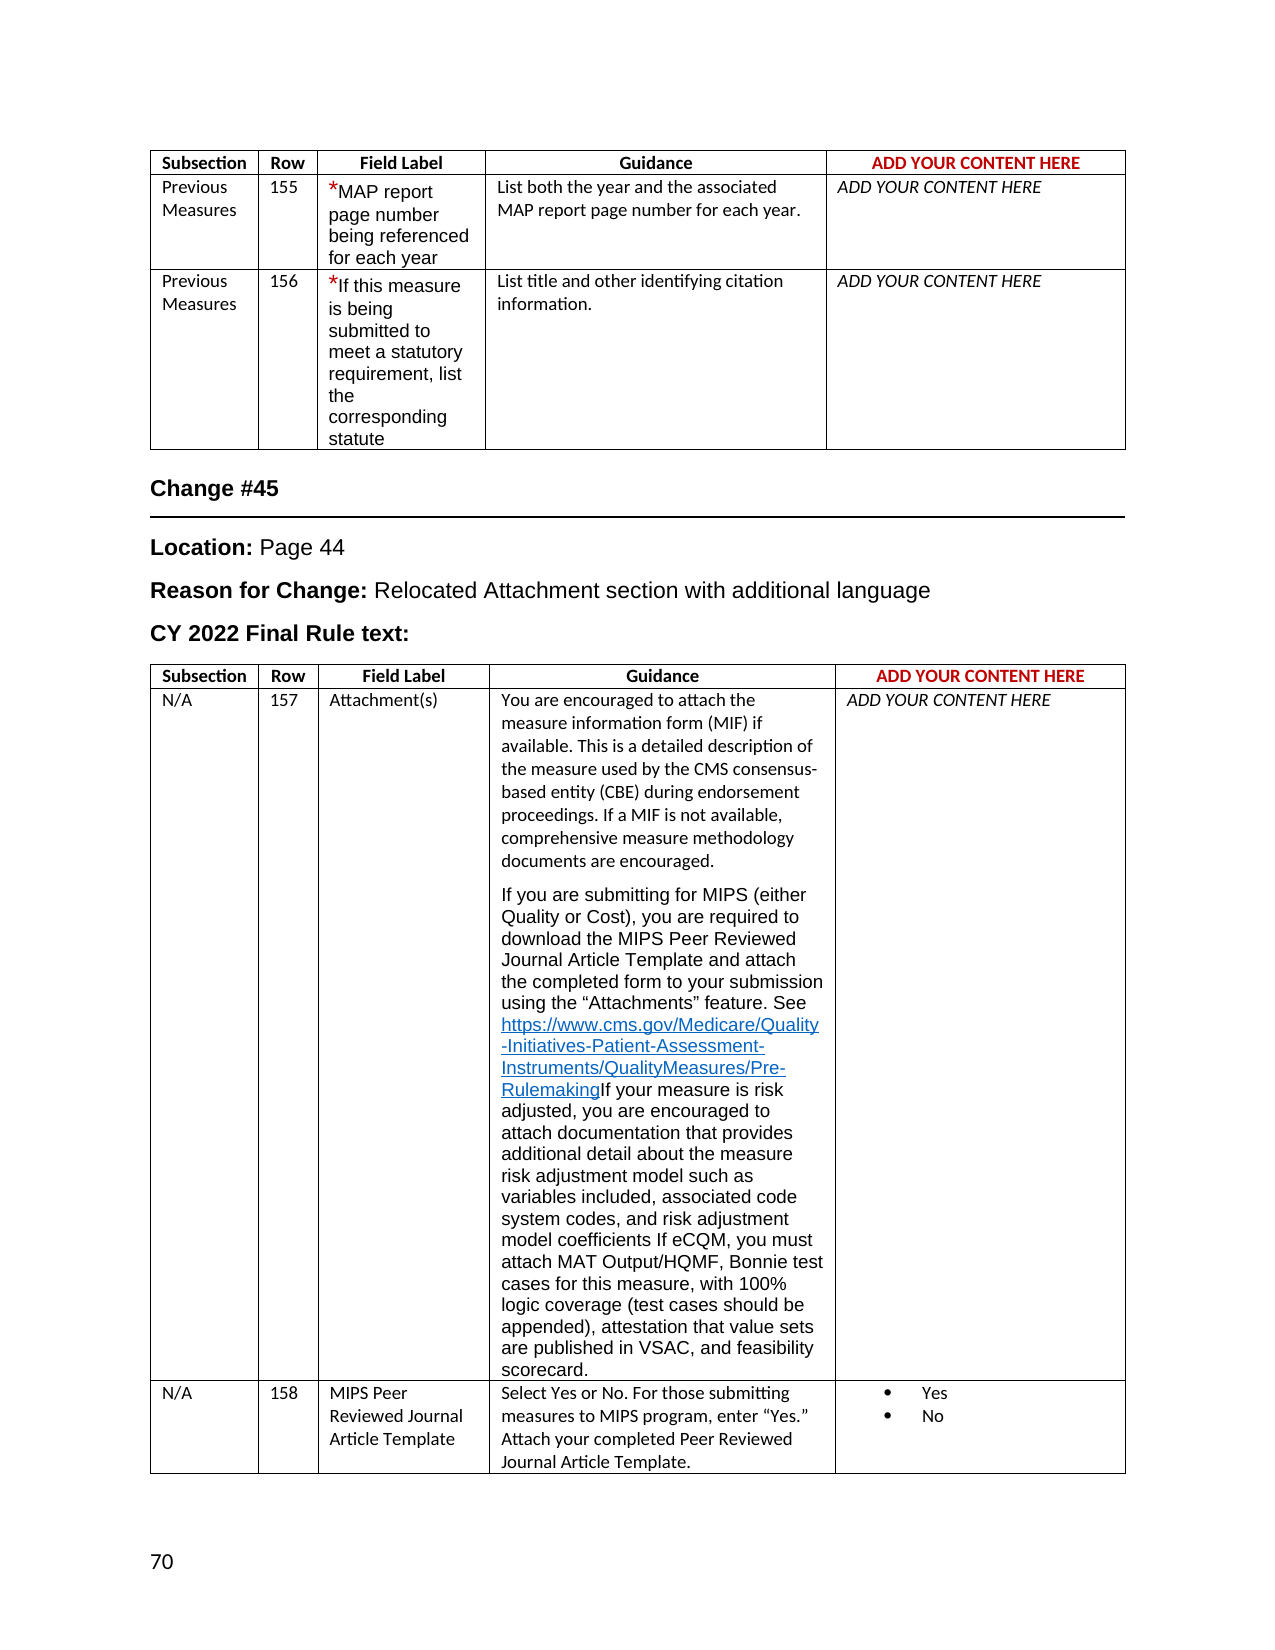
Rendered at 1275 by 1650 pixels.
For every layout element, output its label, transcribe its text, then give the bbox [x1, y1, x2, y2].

table_cell N/A [151, 1381, 258, 1473]
table_cell ADD YOUR CONTENT HERE [836, 689, 1125, 1380]
table_header Guidance [486, 151, 826, 174]
table_cell *If this measure is being submitted to meet a statutory requirement, list the corresponding statute [318, 270, 485, 449]
table_header Subsection [151, 151, 258, 174]
table_cell Previous Measures [151, 270, 258, 449]
table_cell MIPS Peer Reviewed Journal Article Template [319, 1381, 489, 1473]
text CY 2022 Final Rule text: [150, 620, 1125, 647]
table_cell List both the year and the associated MAP report page number for each year. [486, 175, 826, 268]
table_cell Select Yes or No. For those submitting measures to MIPS program, enter “Yes.” Attach your completed Peer Reviewed Journal Article Template. [490, 1381, 835, 1473]
table_cell 158 [259, 1381, 318, 1473]
text Location: Page 44 [150, 534, 1125, 561]
table_cell N/A [151, 689, 258, 1380]
table_header Row [259, 151, 317, 174]
table_cell Yes No [836, 1381, 1125, 1473]
table_cell 156 [259, 270, 317, 449]
table_header Field Label [319, 665, 489, 687]
table_header Field Label [318, 151, 485, 174]
table_cell 157 [259, 689, 318, 1380]
table_cell Attachment(s) [319, 689, 489, 1380]
table_header ADD YOUR CONTENT HERE [827, 151, 1125, 174]
text Reason for Change: Relocated Attachment section with additional language [150, 577, 1125, 604]
table_header Guidance [490, 665, 835, 687]
subtitle Change #45 [150, 475, 1125, 516]
table_header ADD YOUR CONTENT HERE [836, 665, 1125, 687]
table_cell You are encouraged to attach the measure information form (MIF) if available. This is a detailed description of the measure used by the CMS consensus-based entity (CBE) during endorsement proceedings. If a MIF is not available, comprehensive measure methodology documents are encouraged. If you are submitting for MIPS (either Quality or Cost), you are required to download the MIPS Peer Reviewed Journal Article Template and attach the completed form to your submission using the “Attachments” feature. See https://www.cms.gov/Medicare/Quality-Initiatives-Patient-Assessment-Instruments/QualityMeasures/Pre-RulemakingIf your measure is risk adjusted, you are encouraged to attach documentation that provides additional detail about the measure risk adjustment model such as variables included, associated code system codes, and risk adjustment model coefficients If eCQM, you must attach MAT Output/HQMF, Bonnie test cases for this measure, with 100% logic coverage (test cases should be appended), attestation that value sets are published in VSAC, and feasibility scorecard. [490, 689, 835, 1380]
table_cell *MAP report page number being referenced for each year [318, 175, 485, 268]
table_header Row [259, 665, 318, 687]
table_cell Previous Measures [151, 175, 258, 268]
table_cell List title and other identifying citation information. [486, 270, 826, 449]
table_cell ADD YOUR CONTENT HERE [827, 175, 1125, 268]
table_cell 155 [259, 175, 317, 268]
table_cell ADD YOUR CONTENT HERE [827, 270, 1125, 449]
table_header Subsection [151, 665, 258, 687]
